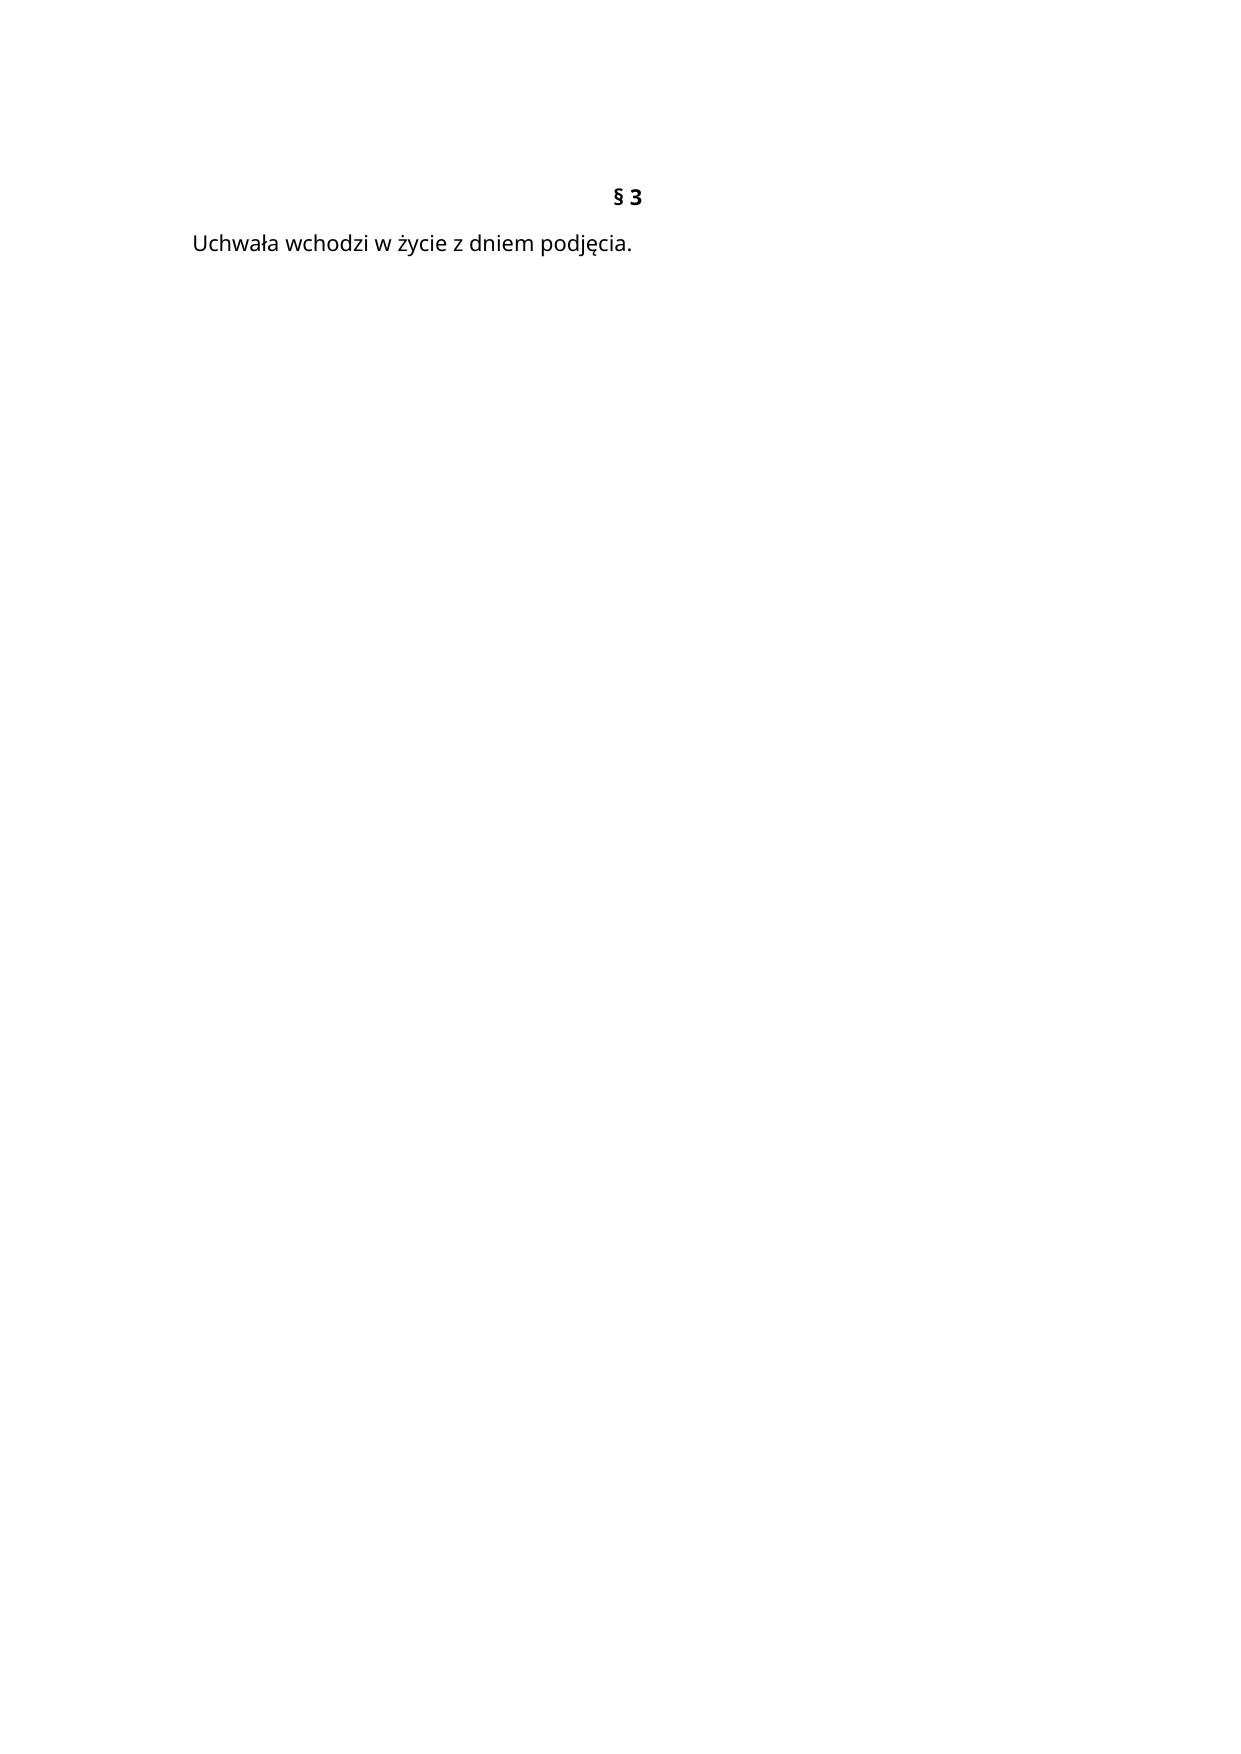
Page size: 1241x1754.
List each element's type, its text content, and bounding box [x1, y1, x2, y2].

text Uchwała wchodzi w życie z dniem podjęcia. [148, 228, 1107, 258]
text § 3 [148, 182, 1107, 212]
